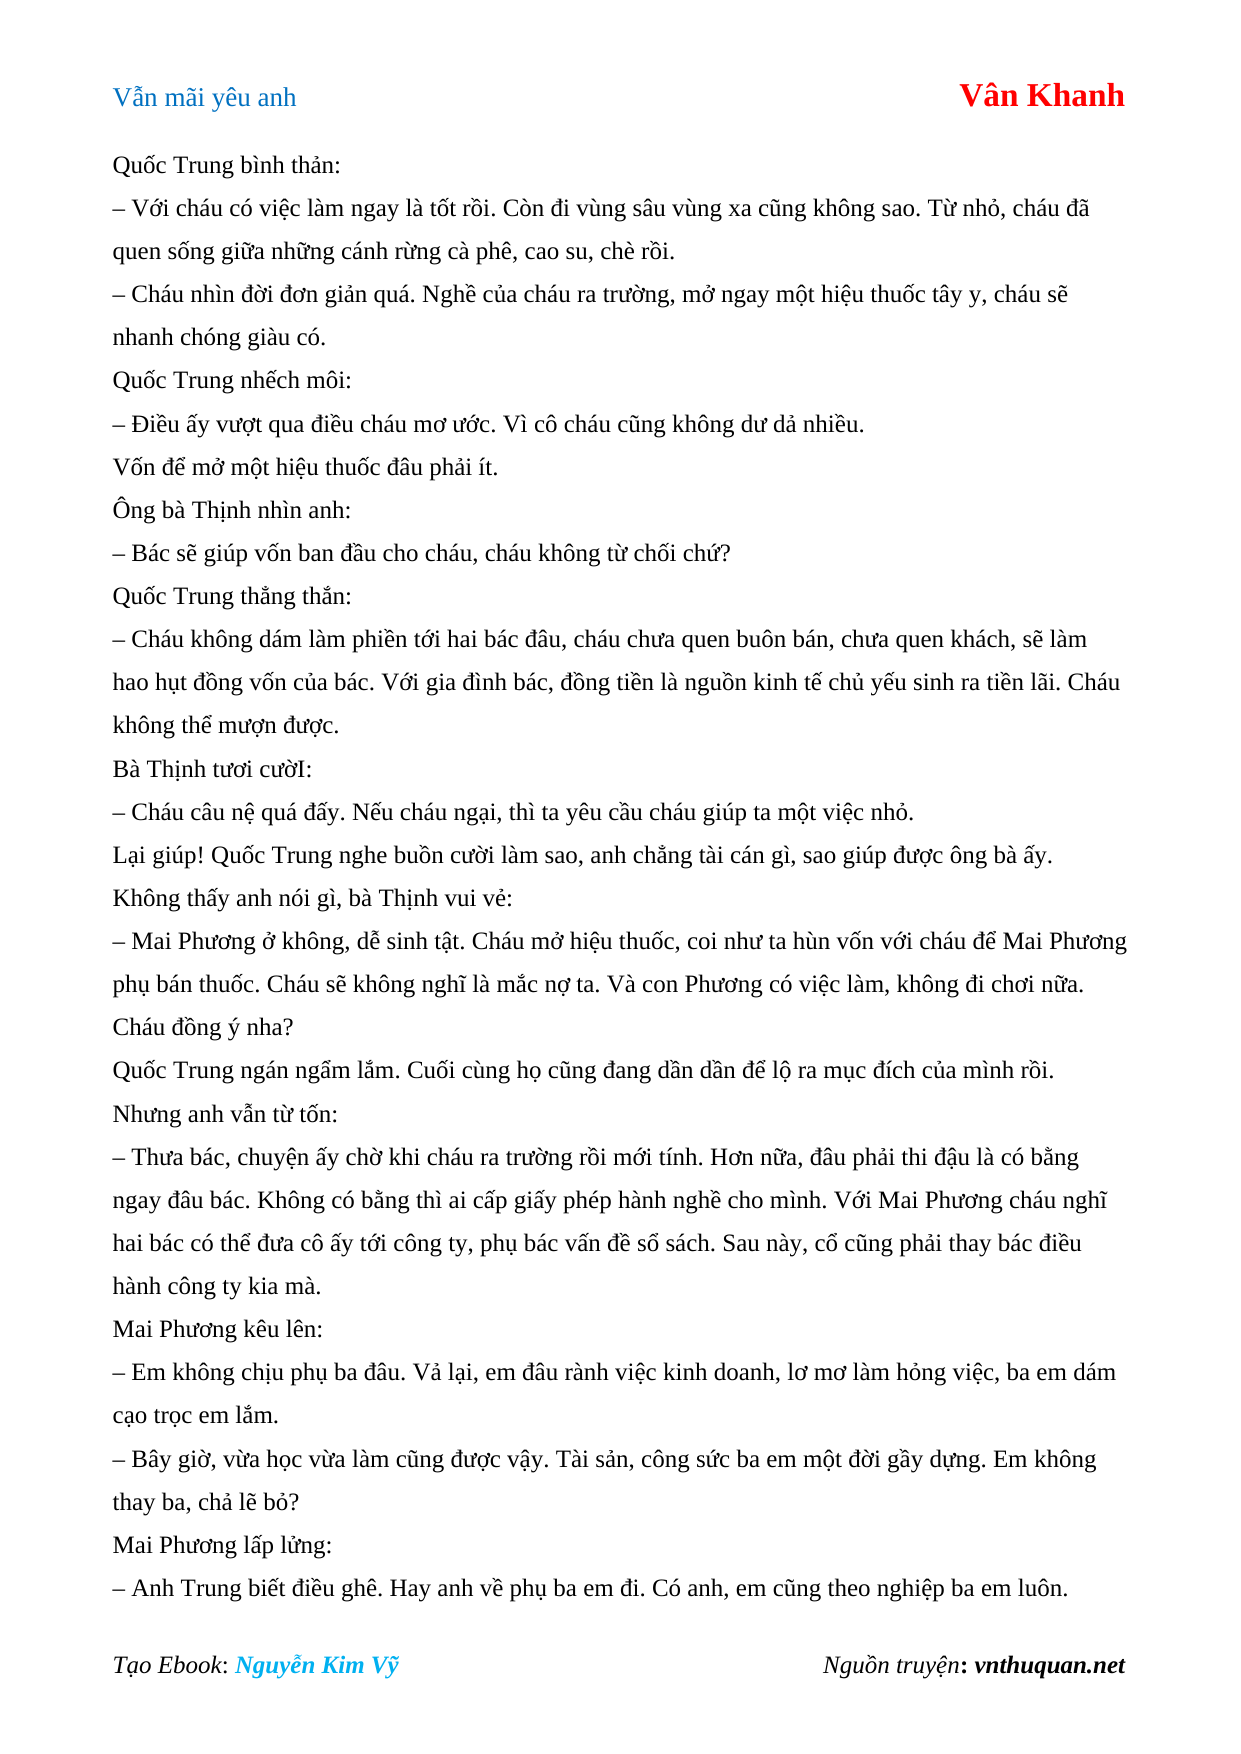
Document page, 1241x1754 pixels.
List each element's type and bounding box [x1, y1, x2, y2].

text [112, 150, 1128, 1602]
